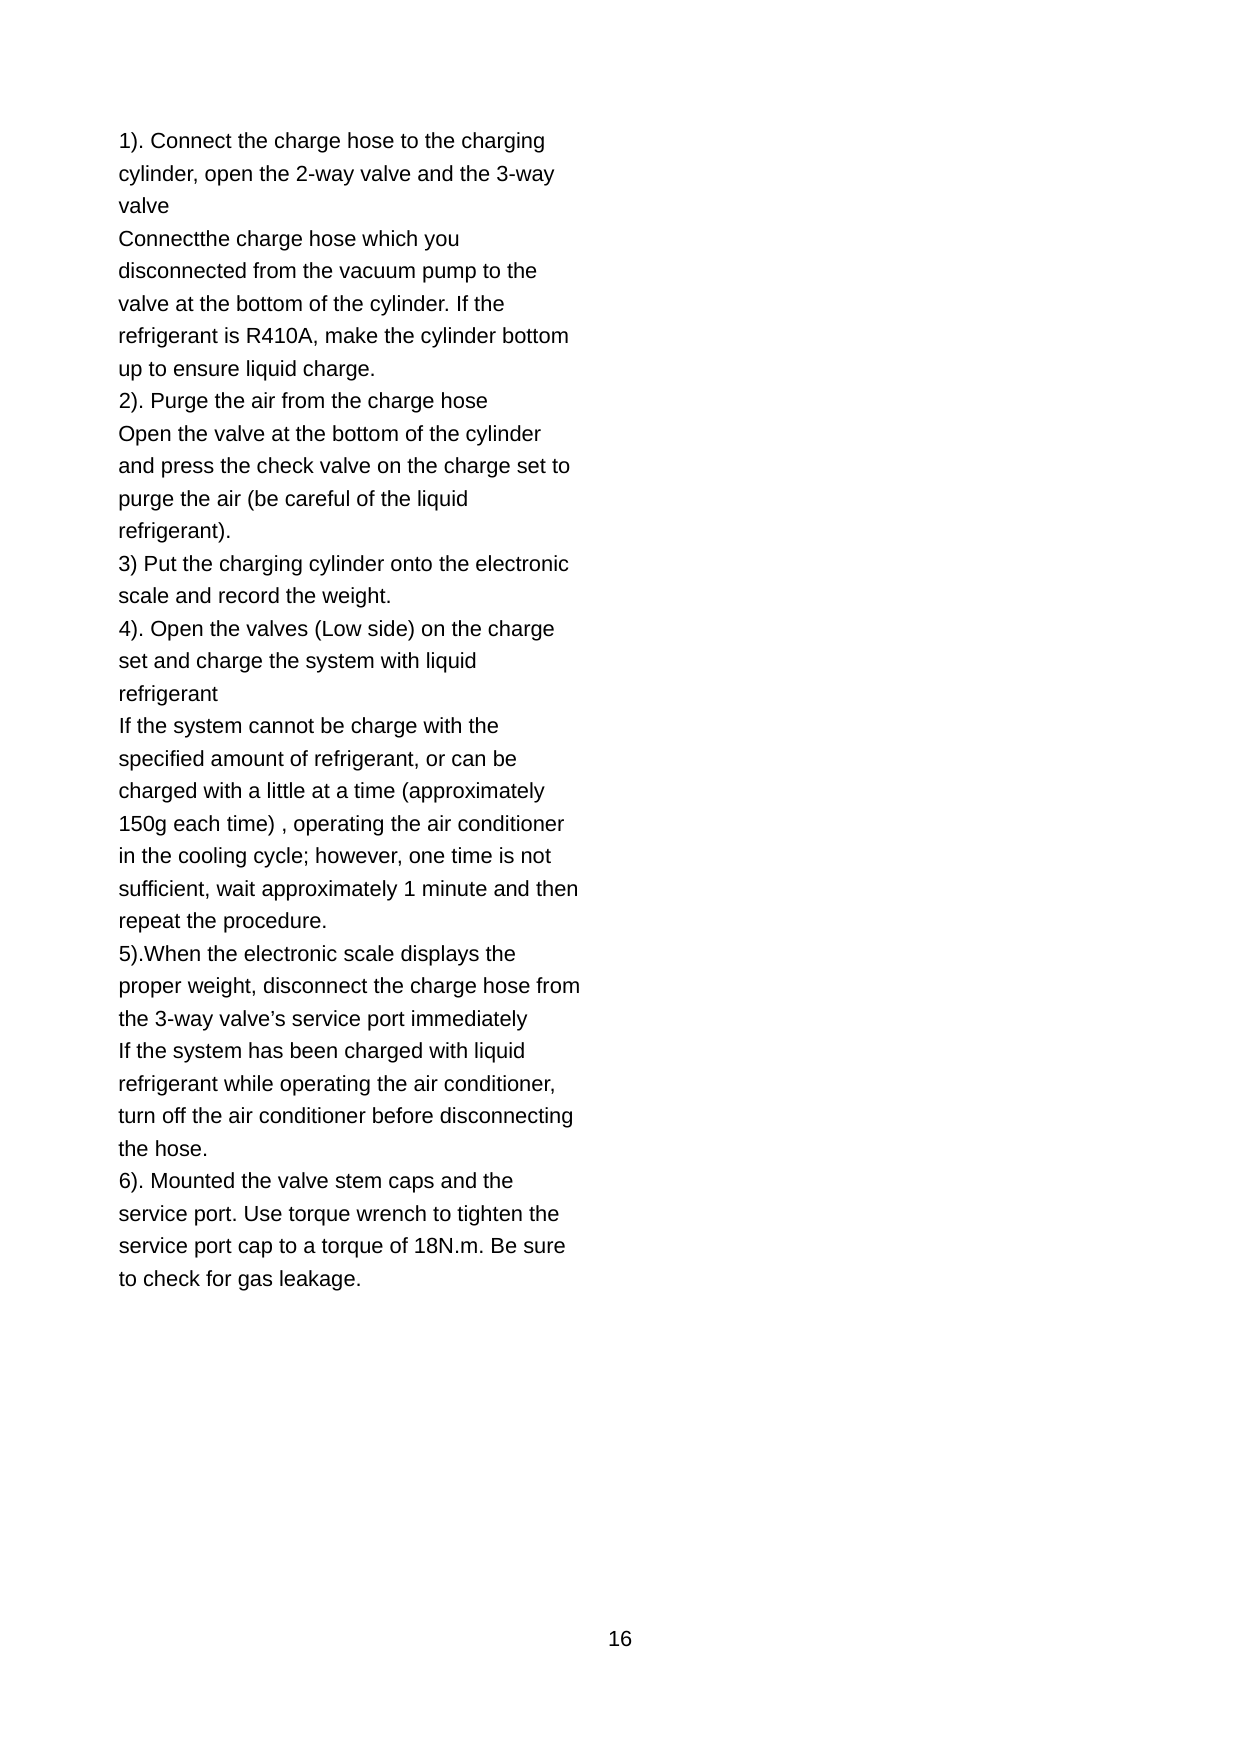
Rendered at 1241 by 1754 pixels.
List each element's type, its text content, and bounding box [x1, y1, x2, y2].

text Open the valve at the bottom of the cylinder and press the check valve on the charge set to purge the air (be careful of the liquid refrigerant). [118, 417, 582, 547]
text 5).When the electronic scale displays the proper weight, disconnect the charge hose from the 3-way valve’s service port immediately [118, 937, 582, 1034]
text 4). Open the valves (Low side) on the charge set and charge the system with liquid refrigerant [118, 612, 582, 709]
text 2). Purge the air from the charge hose [118, 384, 582, 417]
text to check for gas leakage. [118, 1262, 582, 1294]
text 3) Put the charging cylinder onto the electronic scale and record the weight. [118, 547, 582, 612]
text 6). Mounted the valve stem caps and the service port. Use torque wrench to tighten the [118, 1164, 582, 1229]
text service port cap to a torque of 18N.m. Be sure [118, 1229, 582, 1262]
text Connectthe charge hose which you disconnected from the vacuum pump to the valve at the bottom of the cylinder. If the refrigerant is R410A, make the cylinder bottom up to ensure liquid charge. [118, 222, 582, 384]
text If the system cannot be charge with the specified amount of refrigerant, or can be charged with a little at a time (approximately 150g each time) , operating the air conditioner in the cooling cycle; however, one time is not sufficient, wait approximately 1 minute and then repeat the procedure. [118, 709, 582, 937]
text If the system has been charged with liquid refrigerant while operating the air conditioner, turn off the air conditioner before disconnecting the hose. [118, 1034, 582, 1164]
text 1). Connect the charge hose to the charging cylinder, open the 2-way valve and the 3-way valve [118, 124, 582, 222]
